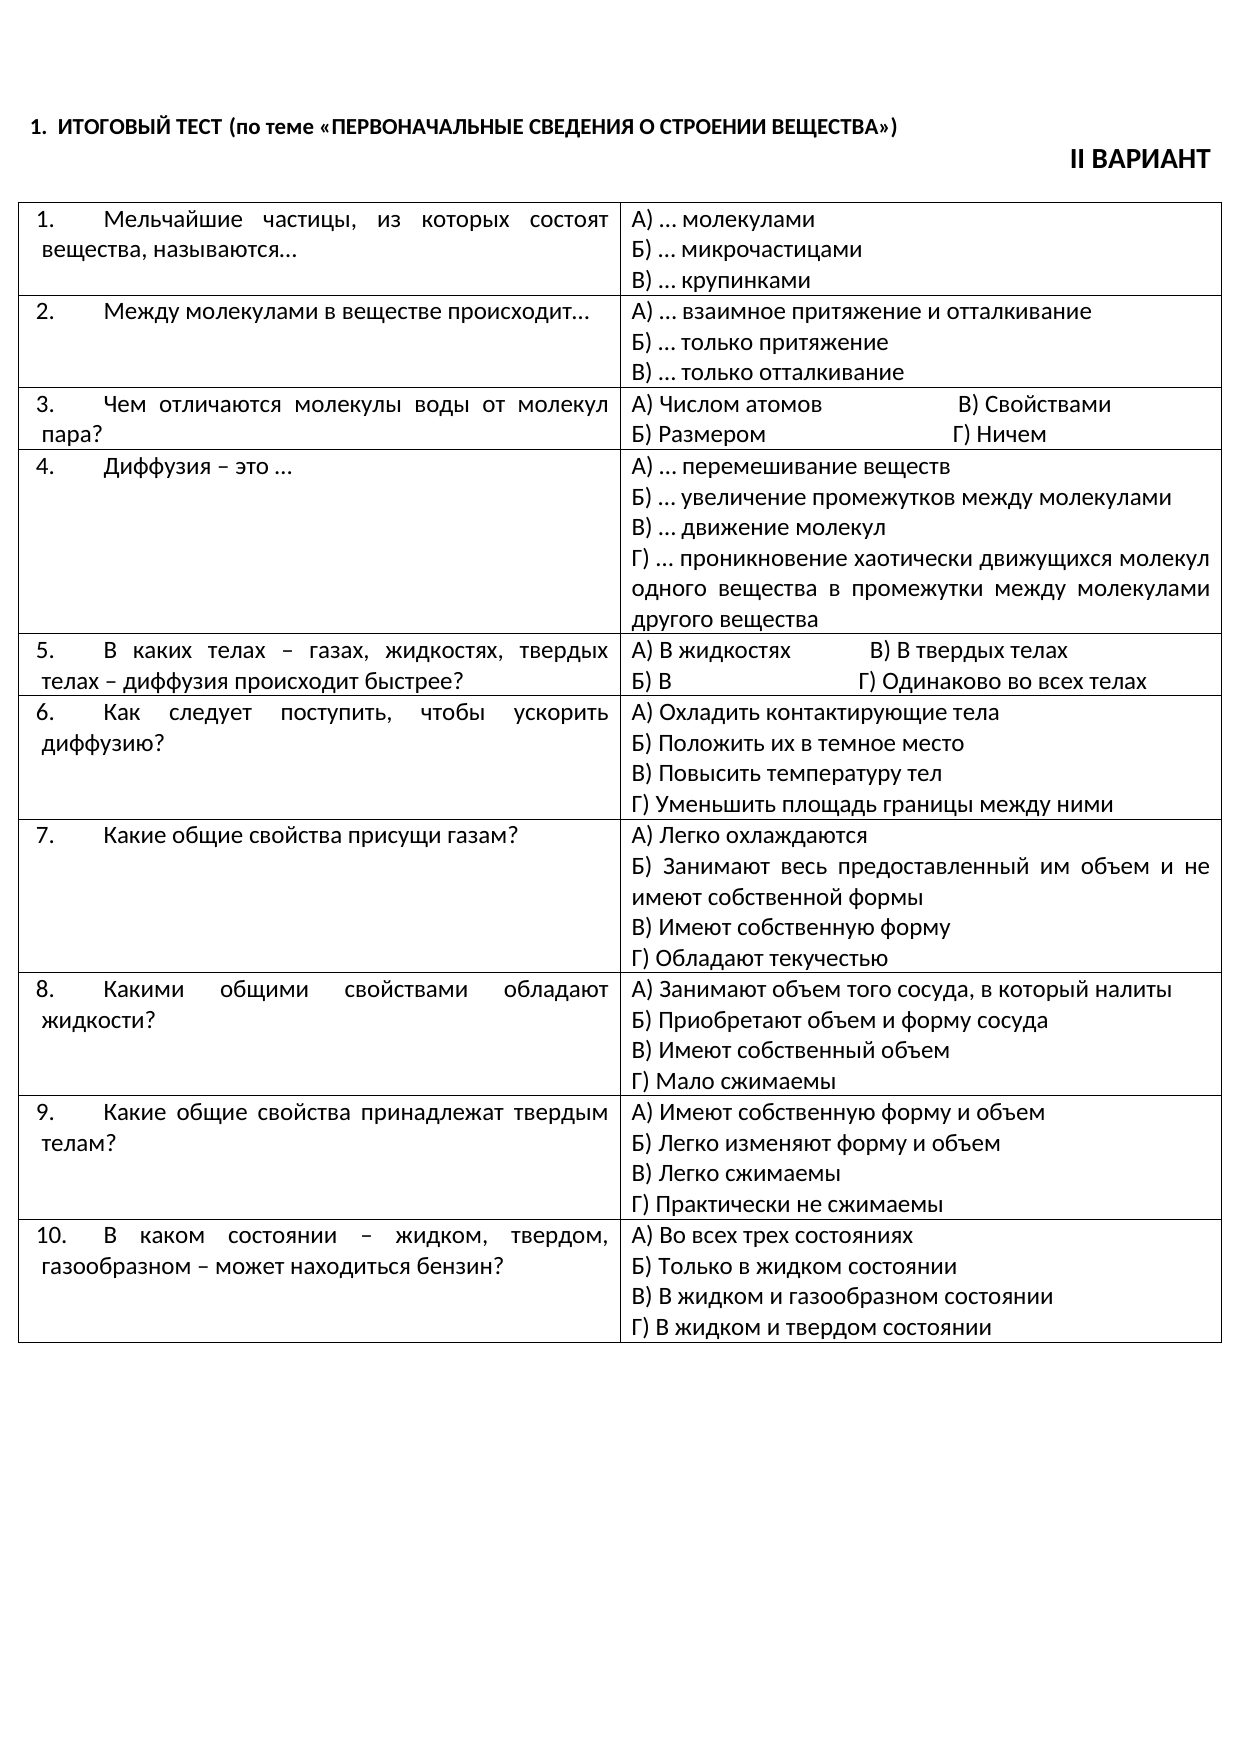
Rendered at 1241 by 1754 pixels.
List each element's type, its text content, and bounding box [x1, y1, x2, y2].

list II ВАРИАНТ [142, 140, 1211, 176]
text 1. ИТОГОВЫЙ ТЕСТ (по теме «ПЕРВОНАЧАЛЬНЫЕ СВЕДЕНИЯ О СТРОЕНИИ ВЕЩЕСТВА») [29, 112, 1211, 140]
table_cell Какими общими свойствами обладают жидкости? [19, 973, 620, 1095]
table_cell В каком состоянии – жидком, твердом, газообразном – может находиться бензин? [19, 1220, 620, 1342]
table_cell В каких телах – газах, жидкостях, твердых телах – диффузия происходит быстрее? [19, 634, 620, 695]
table_cell А) Занимают объем того сосуда, в который налиты Б) Приобретают объем и форму сосуда В) Имеют собственный объем Г) Мало сжимаемы [621, 973, 1221, 1095]
table_cell Какие общие свойства принадлежат твердым телам? [19, 1096, 620, 1218]
table_cell А) Числом атомов В) Свойствами Б) Размером Г) Ничем [621, 388, 1221, 449]
table_cell Чем отличаются молекулы воды от молекул пара? [19, 388, 620, 449]
table_header А) … молекулами Б) … микрочастицами В) … крупинками [621, 203, 1221, 294]
table_cell Между молекулами в веществе происходит… [19, 296, 620, 387]
table_cell Какие общие свойства присущи газам? [19, 820, 620, 972]
table_cell А) В жидкостях В) В твердых телах Б) В Г) Одинаково во всех телах [621, 634, 1221, 695]
table_cell А) … перемешивание веществ Б) … увеличение промежутков между молекулами В) … движение молекул Г) … проникновение хаотически движущихся молекул одного вещества в промежутки между молекулами другого вещества [621, 450, 1221, 633]
table_cell А) Во всех трех состояниях Б) Только в жидком состоянии В) В жидком и газообразном состоянии Г) В жидком и твердом состоянии [621, 1220, 1221, 1342]
table_cell Диффузия – это … [19, 450, 620, 633]
table_cell А) Имеют собственную форму и объем Б) Легко изменяют форму и объем В) Легко сжимаемы Г) Практически не сжимаемы [621, 1096, 1221, 1218]
table_cell А) Легко охлаждаются Б) Занимают весь предоставленный им объем и не имеют собственной формы В) Имеют собственную форму Г) Обладают текучестью [621, 820, 1221, 972]
table_header Мельчайшие частицы, из которых состоят вещества, называются… [19, 203, 620, 294]
table_cell А) Охладить контактирующие тела Б) Положить их в темное место В) Повысить температуру тел Г) Уменьшить площадь границы между ними [621, 696, 1221, 818]
table_cell Как следует поступить, чтобы ускорить диффузию? [19, 696, 620, 818]
table_cell А) … взаимное притяжение и отталкивание Б) … только притяжение В) … только отталкивание [621, 296, 1221, 387]
